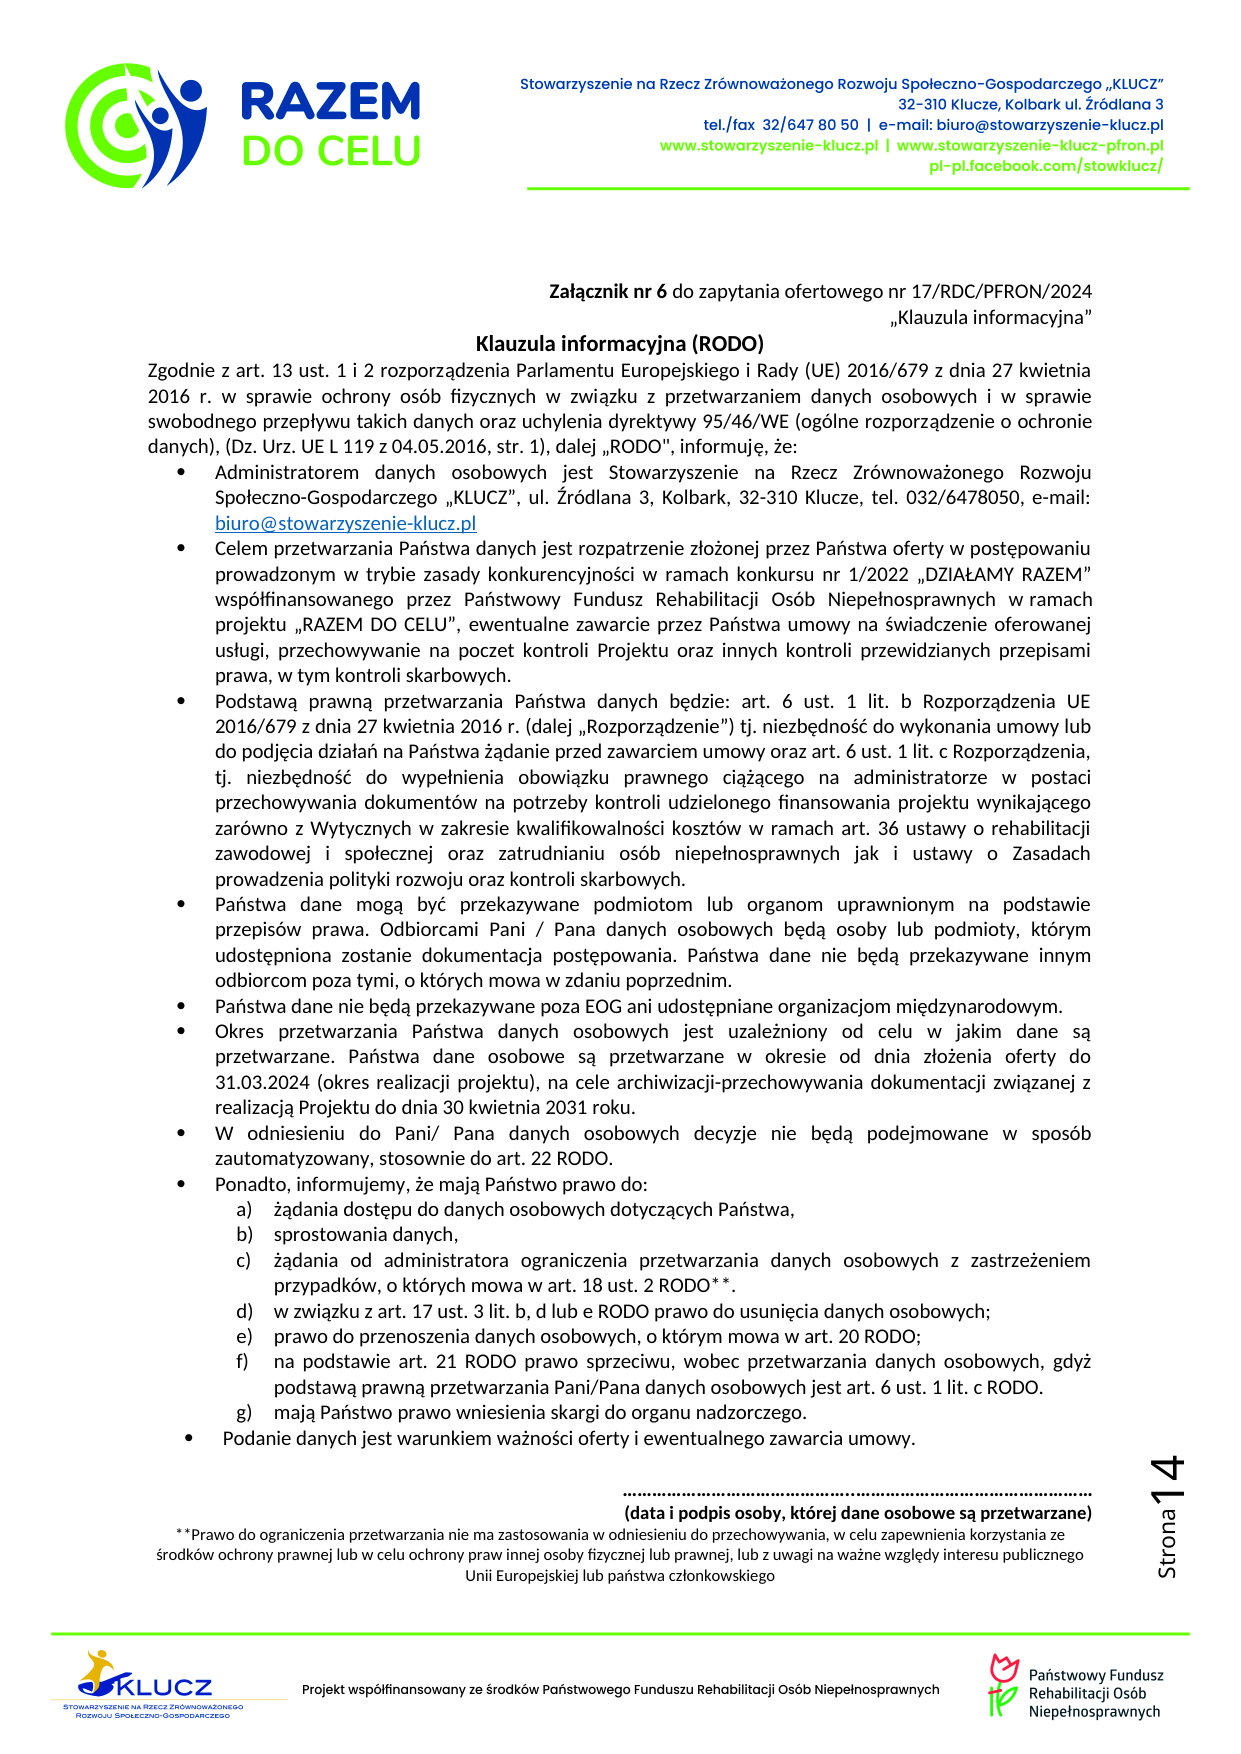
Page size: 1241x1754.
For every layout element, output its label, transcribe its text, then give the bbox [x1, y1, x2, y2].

list prawo do przenoszenia danych osobowych, o którym mowa w art. 20 RODO; [236, 1323, 1093, 1349]
list żądania dostępu do danych osobowych dotyczących Państwa, [236, 1196, 1093, 1222]
list na podstawie art. 21 RODO prawo sprzeciwu, wobec przetwarzania danych osobowych, gdyż podstawą prawną przetwarzania Pani/Pana danych osobowych jest art. 6 ust. 1 lit. c RODO. [236, 1349, 1093, 1399]
list żądania od administratora ograniczenia przetwarzania danych osobowych z zastrzeżeniem przypadków, o których mowa w art. 18 ust. 2 RODO**. [236, 1247, 1093, 1298]
text **Prawo do ograniczenia przetwarzania nie ma zastosowania w odniesieniu do przechowywania, w celu zapewnienia korzystania ze środków ochrony prawnej lub w celu ochrony praw innej osoby fizycznej lub prawnej, lub z uwagi na ważne względy interesu publicznego Unii Europejskiej lub państwa członkowskiego [148, 1524, 1093, 1585]
text Zgodnie z art. 13 ust. 1 i 2 rozporządzenia Parlamentu Europejskiego i Rady (UE) 2016/679 z dnia 27 kwietnia 2016 r. w sprawie ochrony osób fizycznych w związku z przetwarzaniem danych osobowych i w sprawie swobodnego przepływu takich danych oraz uchylenia dyrektywy 95/46/WE (ogólne rozporządzenie o ochronie danych), (Dz. Urz. UE L 119 z 04.05.2016, str. 1), dalej „RODO", informuję, że: [148, 357, 1093, 459]
list Podanie danych jest warunkiem ważności oferty i ewentualnego zawarcia umowy. [185, 1425, 1093, 1450]
list mają Państwo prawo wniesienia skargi do organu nadzorczego. [236, 1399, 1093, 1425]
list Podstawą prawną przetwarzania Państwa danych będzie: art. 6 ust. 1 lit. b Rozporządzenia UE 2016/679 z dnia 27 kwietnia 2016 r. (dalej „Rozporządzenie”) tj. niezbędność do wykonania umowy lub do podjęcia działań na Państwa żądanie przed zawarciem umowy oraz art. 6 ust. 1 lit. c Rozporządzenia, tj. niezbędność do wypełnienia obowiązku prawnego ciążącego na administratorze w postaci przechowywania dokumentów na potrzeby kontroli udzielonego finansowania projektu wynikającego zarówno z Wytycznych w zakresie kwalifikowalności kosztów w ramach art. 36 ustawy o rehabilitacji zawodowej i społecznej oraz zatrudnianiu osób niepełnosprawnych jak i ustawy o Zasadach prowadzenia polityki rozwoju oraz kontroli skarbowych. [177, 688, 1093, 891]
list w związku z art. 17 ust. 3 lit. b, d lub e RODO prawo do usunięcia danych osobowych; [236, 1298, 1093, 1323]
text Załącznik nr 6 do zapytania ofertowego nr 17/RDC/PFRON/2024 [148, 279, 1093, 304]
text ………………………………………..………………………………………… [148, 1476, 1093, 1501]
list Państwa dane nie będą przekazywane poza EOG ani udostępniane organizacjom międzynarodowym. [177, 993, 1093, 1018]
picture [0, 0, 1241, 1754]
text „Klauzula informacyjna” [148, 304, 1093, 329]
list Państwa dane mogą być przekazywane podmiotom lub organom uprawnionym na podstawie przepisów prawa. Odbiorcami Pani / Pana danych osobowych będą osoby lub podmioty, którym udostępniona zostanie dokumentacja postępowania. Państwa dane nie będą przekazywane innym odbiorcom poza tymi, o których mowa w zdaniu poprzednim. [177, 891, 1093, 993]
text Klauzula informacyjna (RODO) [148, 329, 1093, 357]
list Administratorem danych osobowych jest Stowarzyszenie na Rzecz Zrównoważonego Rozwoju Społeczno-Gospodarczego „KLUCZ”, ul. Źródlana 3, Kolbark, 32-310 Klucze, tel. 032/6478050, e-mail: biuro@stowarzyszenie-klucz.pl [177, 459, 1093, 535]
list Ponadto, informujemy, że mają Państwo prawo do: [177, 1171, 1093, 1196]
text (data i podpis osoby, której dane osobowe są przetwarzane) [148, 1501, 1093, 1524]
list Okres przetwarzania Państwa danych osobowych jest uzależniony od celu w jakim dane są przetwarzane. Państwa dane osobowe są przetwarzane w okresie od dnia złożenia oferty do 31.03.2024 (okres realizacji projektu), na cele archiwizacji-przechowywania dokumentacji związanej z realizacją Projektu do dnia 30 kwietnia 2031 roku. [177, 1018, 1093, 1120]
list sprostowania danych, [236, 1222, 1093, 1247]
list W odniesieniu do Pani/ Pana danych osobowych decyzje nie będą podejmowane w sposób zautomatyzowany, stosownie do art. 22 RODO. [177, 1120, 1093, 1171]
list Celem przetwarzania Państwa danych jest rozpatrzenie złożonej przez Państwa oferty w postępowaniu prowadzonym w trybie zasady konkurencyjności w ramach konkursu nr 1/2022 „DZIAŁAMY RAZEM” współfinansowanego przez Państwowy Fundusz Rehabilitacji Osób Niepełnosprawnych w ramach projektu „RAZEM DO CELU”, ewentualne zawarcie przez Państwa umowy na świadczenie oferowanej usługi, przechowywanie na poczet kontroli Projektu oraz innych kontroli przewidzianych przepisami prawa, w tym kontroli skarbowych. [177, 535, 1093, 688]
